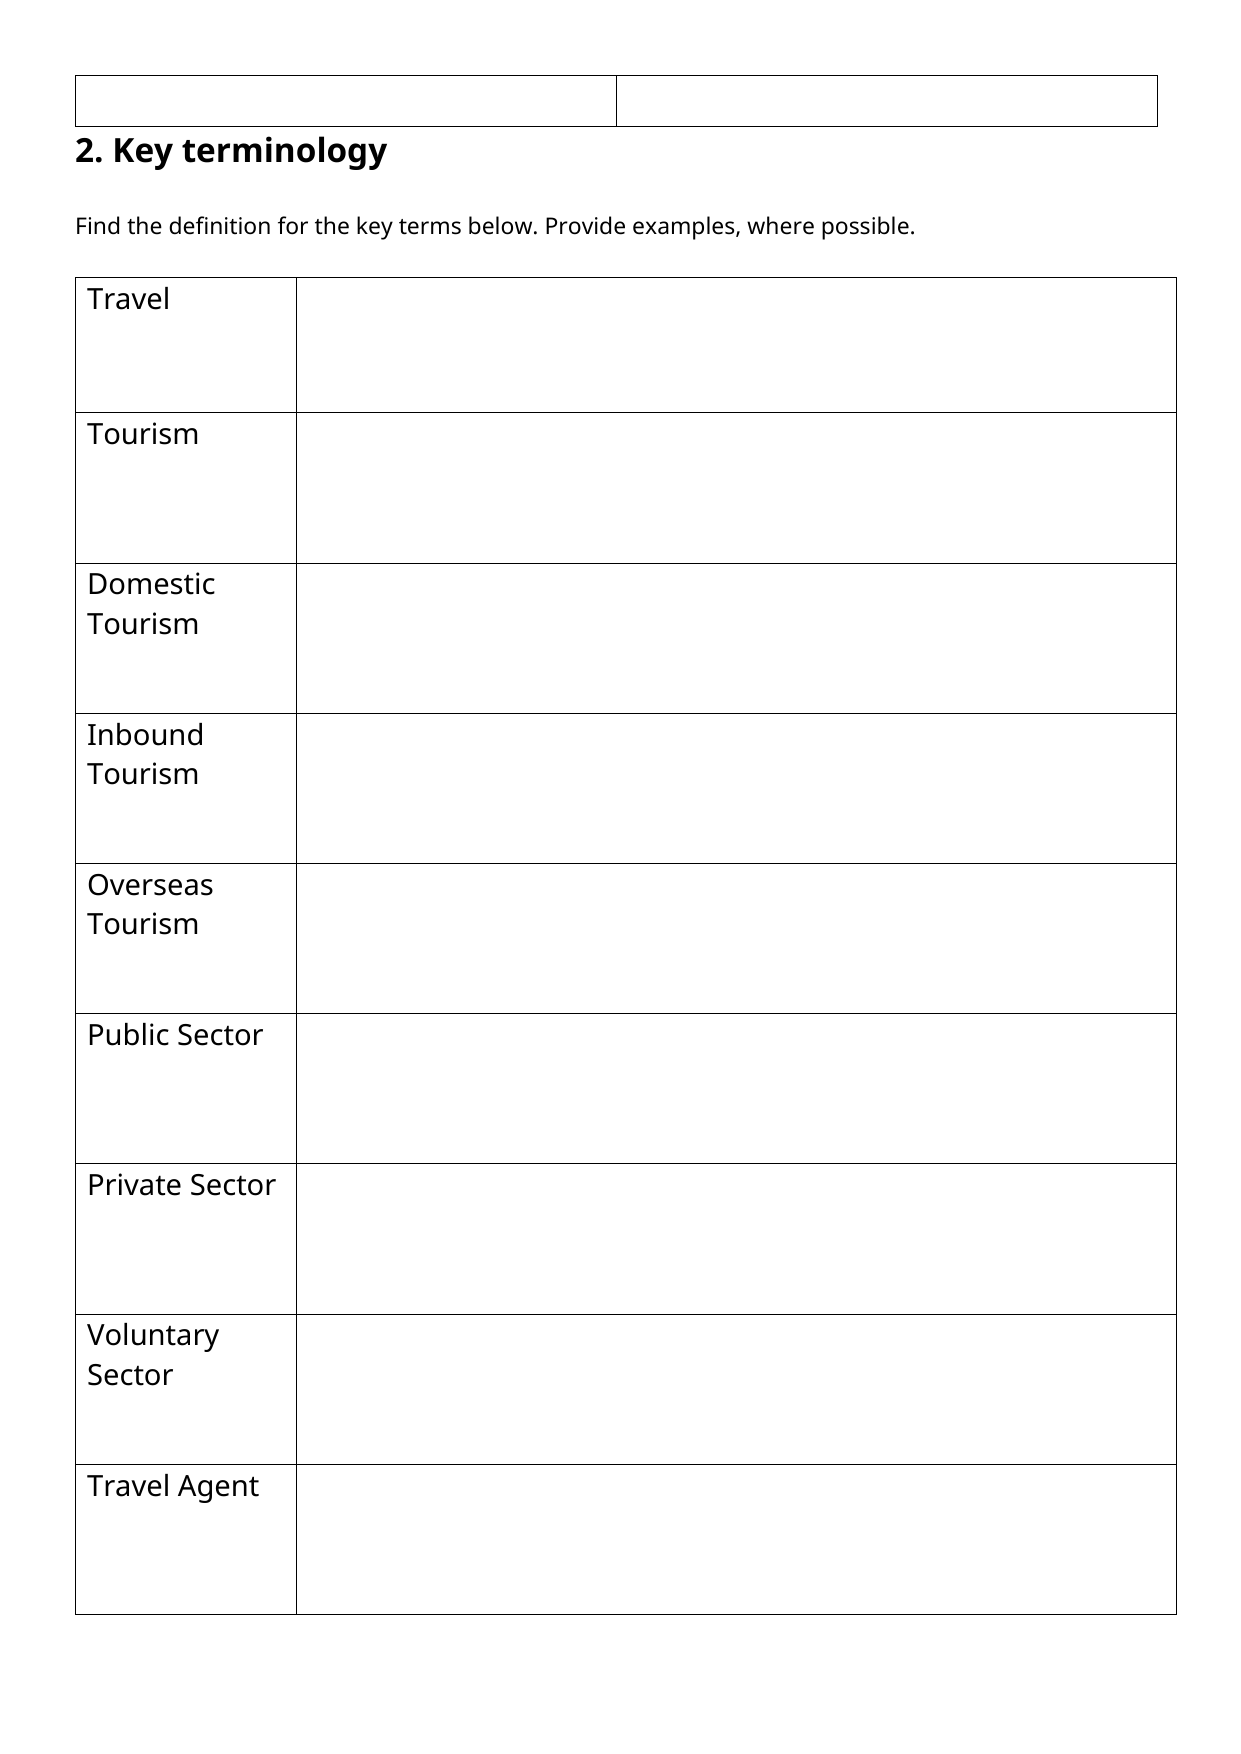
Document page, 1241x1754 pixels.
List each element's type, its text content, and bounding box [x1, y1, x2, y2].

table_cell Overseas Tourism [76, 864, 296, 1013]
table_cell Private Sector [76, 1164, 296, 1313]
table_cell Domestic Tourism [76, 564, 296, 713]
table_cell Inbound Tourism [76, 714, 296, 863]
table_cell Travel Agent [76, 1465, 296, 1614]
table_header Travel [76, 278, 296, 412]
table_cell Voluntary Sector [76, 1315, 296, 1464]
table_cell Tourism [76, 413, 296, 562]
text 2. Key terminology [75, 127, 1165, 172]
table_cell [297, 1315, 1176, 1464]
table_cell [297, 564, 1176, 713]
table_cell Public Sector [76, 1014, 296, 1163]
table_cell [617, 76, 1157, 126]
table_cell [297, 1465, 1176, 1614]
table_header [297, 278, 1176, 412]
table_cell [297, 413, 1176, 562]
table_cell [297, 714, 1176, 863]
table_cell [76, 76, 616, 126]
table_cell [297, 1164, 1176, 1313]
table_cell [297, 864, 1176, 1013]
table_cell [297, 1014, 1176, 1163]
text Find the definition for the key terms below. Provide examples, where possible. [75, 210, 1165, 241]
